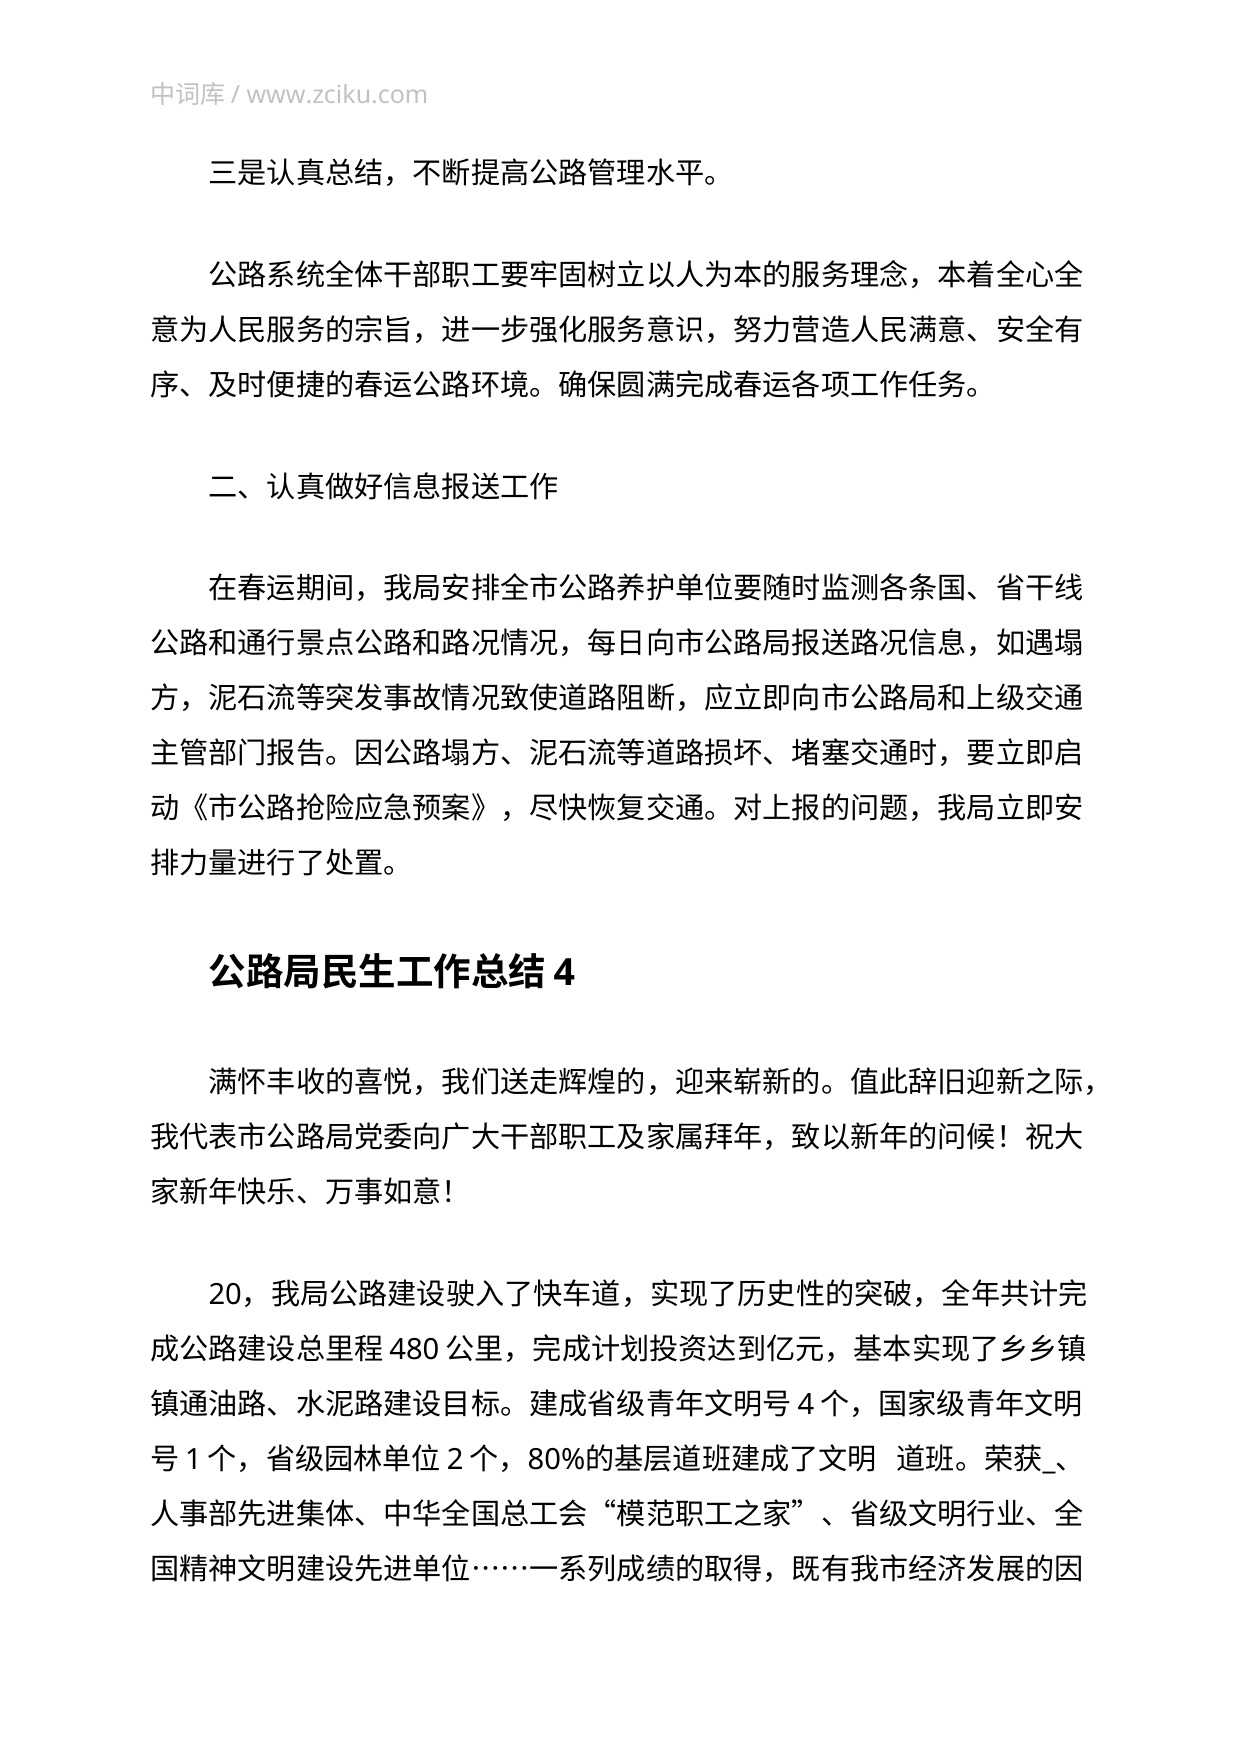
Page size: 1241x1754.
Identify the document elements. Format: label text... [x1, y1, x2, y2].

text 在春运期间，我局安排全市公路养护单位要随时监测各条国、省干线公路和通行景点公路和路况情况，每日向市公路局报送路况信息，如遇塌方，泥石流等突发事故情况致使道路阻断，应立即向市公路局和上级交通主管部门报告。因公路塌方、泥石流等道路损坏、堵塞交通时，要立即启动《市公路抢险应急预案》，尽快恢复交通。对上报的问题，我局立即安排力量进行了处置。 [150, 565, 1090, 882]
text 公路系统全体干部职工要牢固树立以人为本的服务理念，本着全心全意为人民服务的宗旨，进一步强化服务意识，努力营造人民满意、安全有序、及时便捷的春运公路环境。确保圆满完成春运各项工作任务。 [150, 252, 1090, 404]
text 二、认真做好信息报送工作 [150, 463, 1090, 506]
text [150, 1271, 1090, 1588]
text 三是认真总结，不断提高公路管理水平。 [150, 150, 1090, 192]
text 满怀丰收的喜悦，我们送走辉煌的，迎来崭新的。值此辞旧迎新之际，我代表市公路局党委向广大干部职工及家属拜年，致以新年的问候！祝大家新年快乐、万事如意！ [150, 1059, 1090, 1211]
text 公路局民生工作总结4 [150, 941, 1090, 996]
